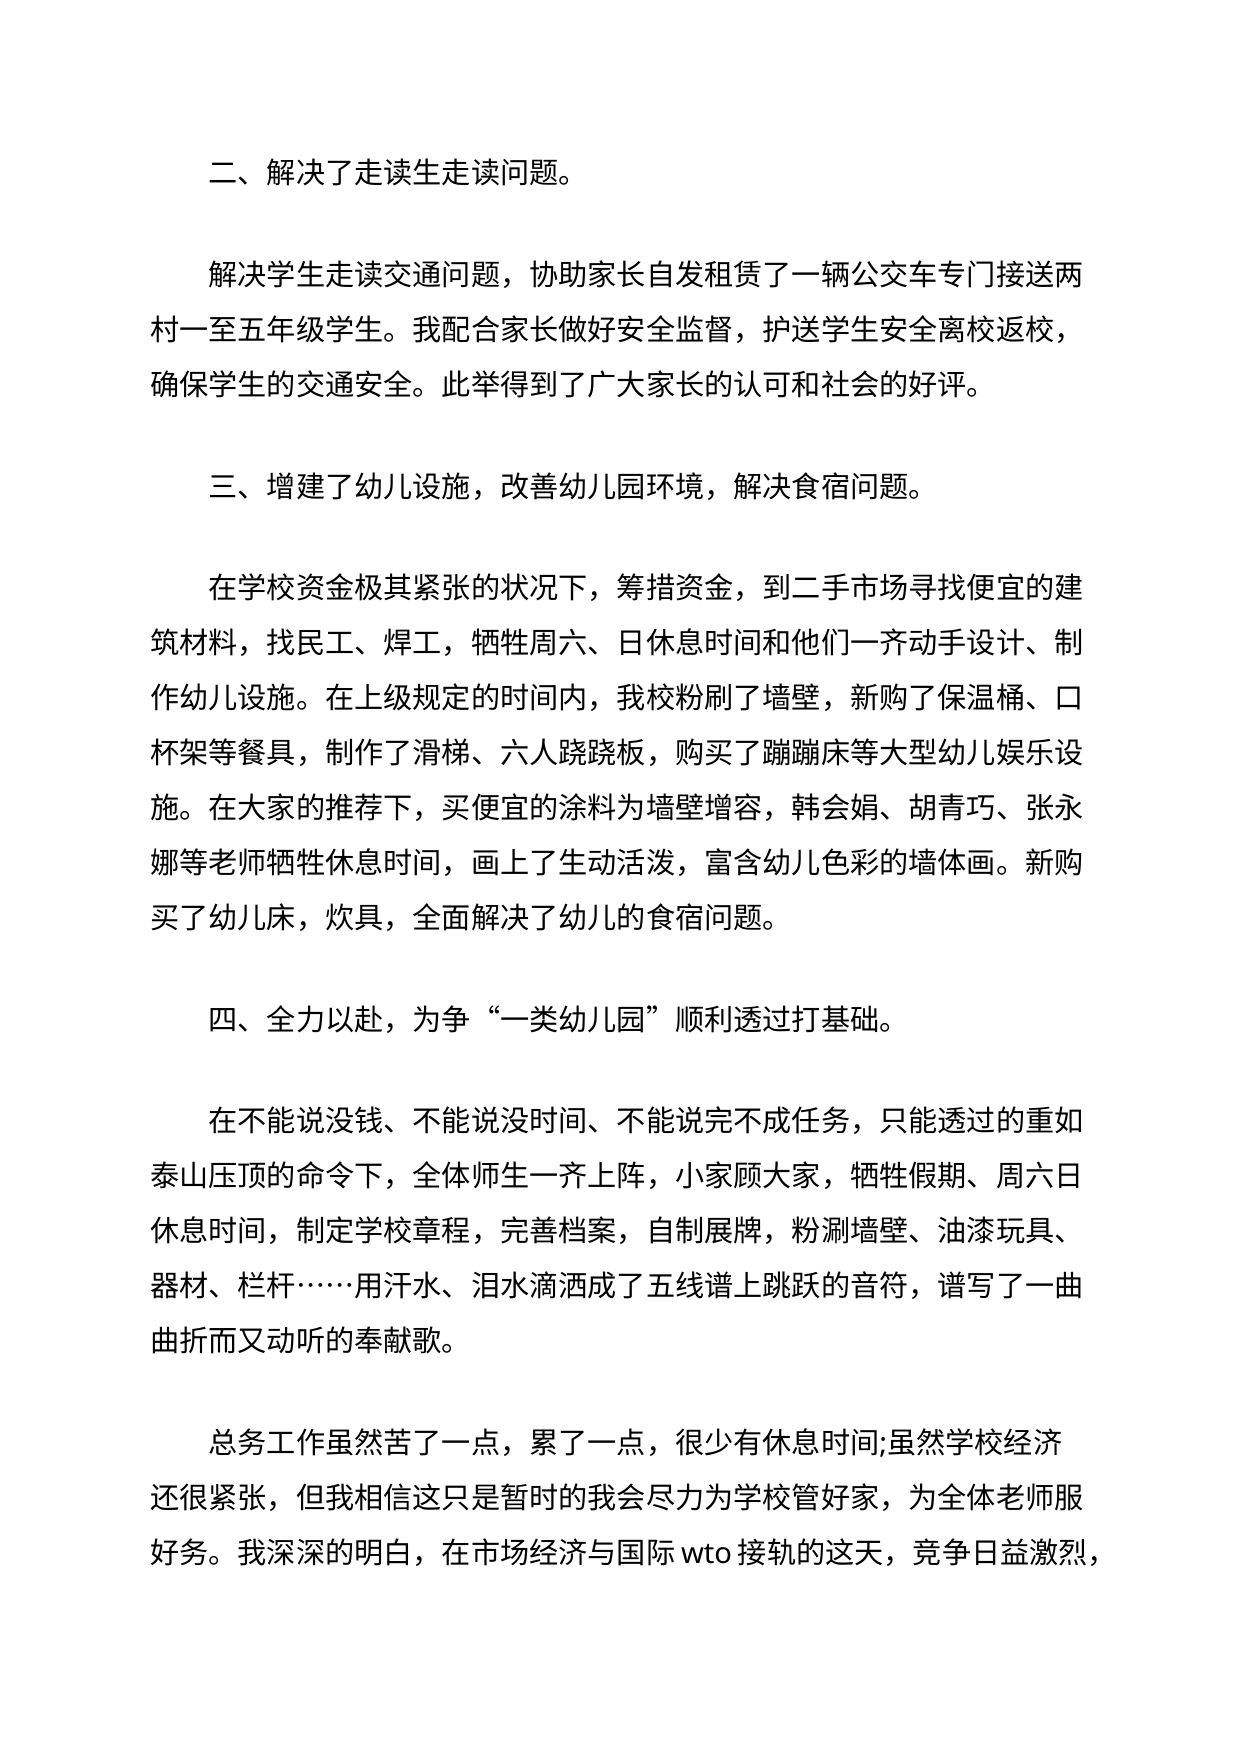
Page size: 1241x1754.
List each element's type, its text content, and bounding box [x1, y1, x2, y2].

text 二、解决了走读生走读问题。 [150, 150, 1090, 192]
text 四、全力以赴，为争“一类幼儿园”顺利透过打基础。 [150, 996, 1090, 1038]
text 在不能说没钱、不能说没时间、不能说完不成任务，只能透过的重如泰山压顶的命令下，全体师生一齐上阵，小家顾大家，牺牲假期、周六日休息时间，制定学校章程，完善档案，自制展牌，粉涮墙壁、油漆玩具、器材、栏杆……用汗水、泪水滴洒成了五线谱上跳跃的音符，谱写了一曲曲折而又动听的奉献歌。 [150, 1098, 1090, 1360]
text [150, 1419, 1090, 1572]
text 在学校资金极其紧张的状况下，筹措资金，到二手市场寻找便宜的建筑材料，找民工、焊工，牺牲周六、日休息时间和他们一齐动手设计、制作幼儿设施。在上级规定的时间内，我校粉刷了墙壁，新购了保温桶、口杯架等餐具，制作了滑梯、六人跷跷板，购买了蹦蹦床等大型幼儿娱乐设施。在大家的推荐下，买便宜的涂料为墙壁增容，韩会娟、胡青巧、张永娜等老师牺牲休息时间，画上了生动活泼，富含幼儿色彩的墙体画。新购买了幼儿床，炊具，全面解决了幼儿的食宿问题。 [150, 565, 1090, 937]
text 解决学生走读交通问题，协助家长自发租赁了一辆公交车专门接送两村一至五年级学生。我配合家长做好安全监督，护送学生安全离校返校，确保学生的交通安全。此举得到了广大家长的认可和社会的好评。 [150, 252, 1090, 404]
text 三、增建了幼儿设施，改善幼儿园环境，解决食宿问题。 [150, 463, 1090, 506]
